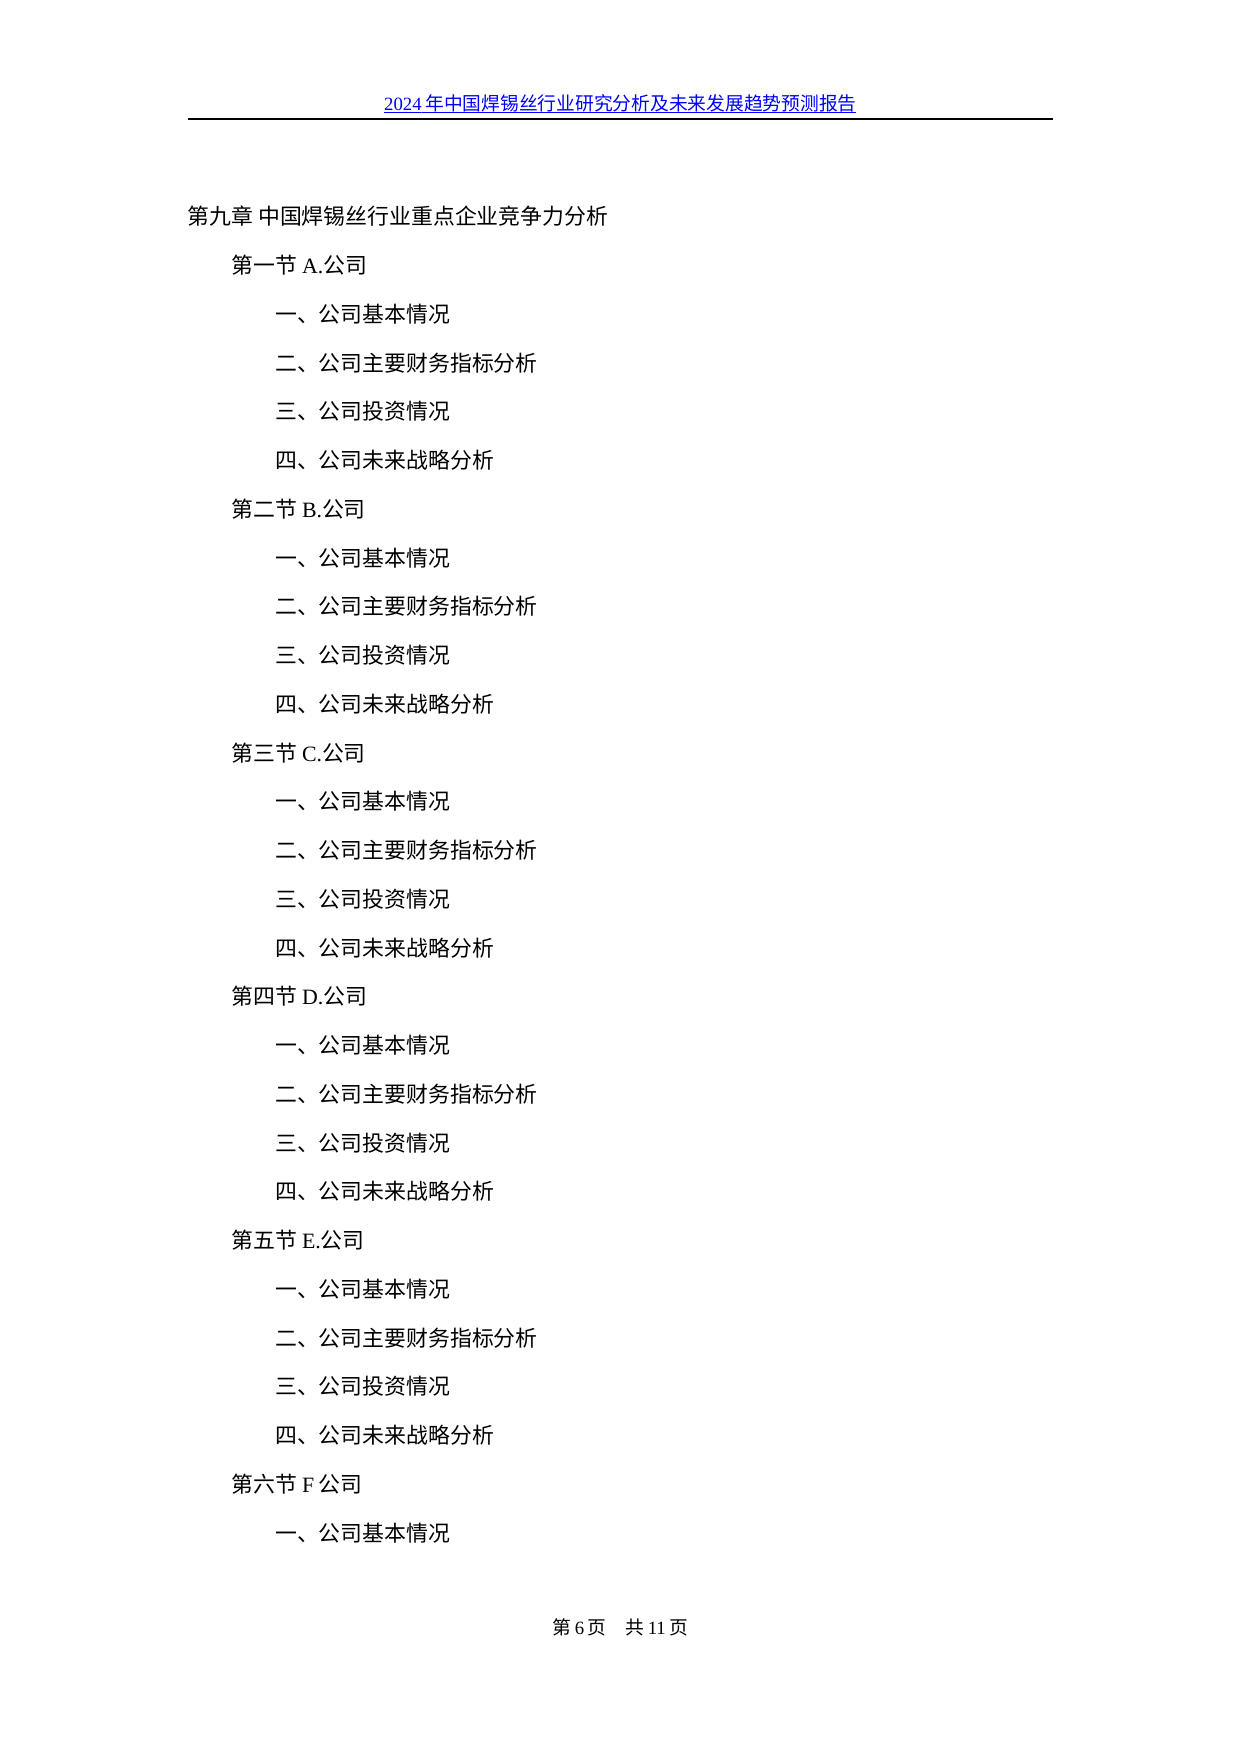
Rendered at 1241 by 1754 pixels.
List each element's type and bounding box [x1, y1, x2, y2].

text [187, 150, 1053, 1548]
